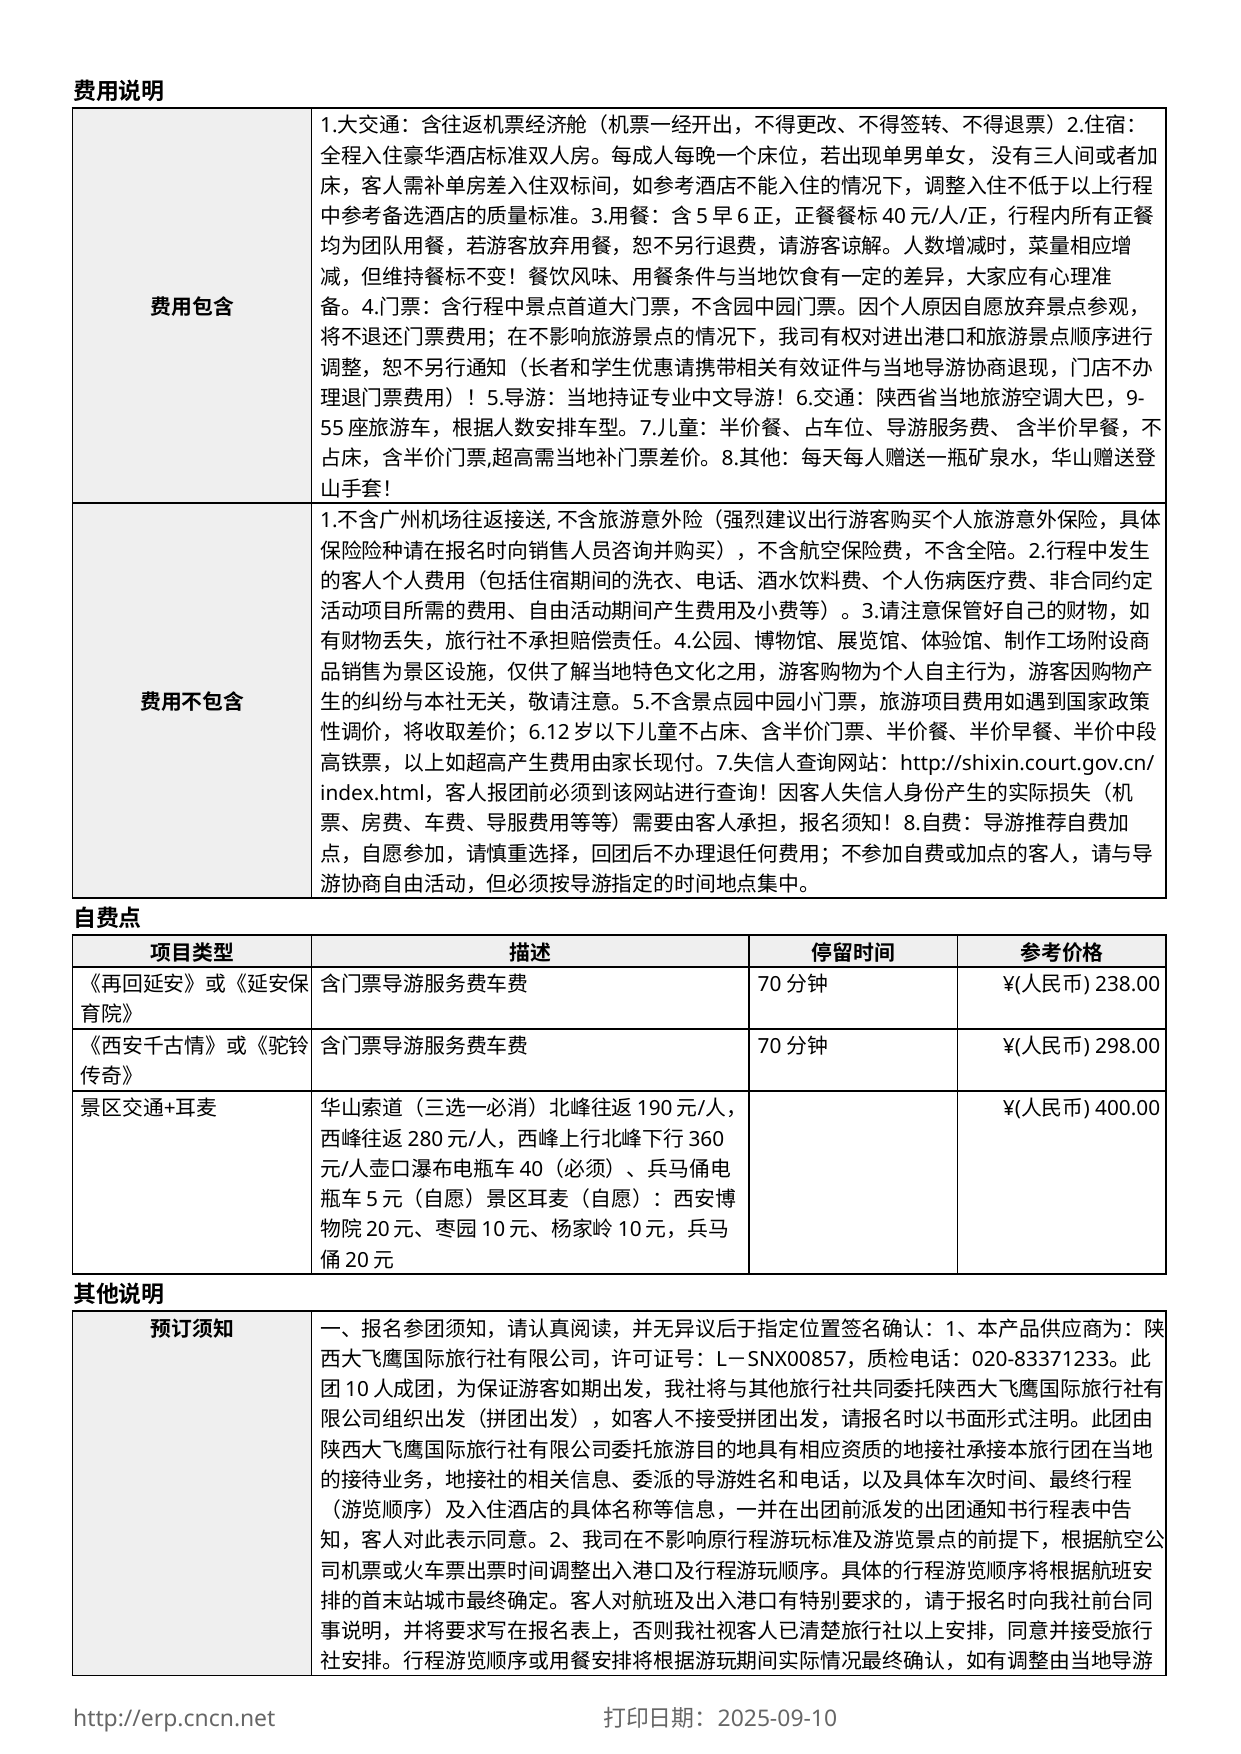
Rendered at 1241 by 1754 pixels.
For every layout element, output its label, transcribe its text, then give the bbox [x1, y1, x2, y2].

table_cell 华山索道（三选一必消）北峰往返190元/人，西峰往返280元/人，西峰上行北峰下行360元/人 [312, 1092, 748, 1273]
table_cell 1.不含广州机场往返接送, 不含旅游意外险（强烈建议出行游客购买个人旅游意外保险，具体保险险种请在报名时向销售人员咨询并购买），不含航空保险费，不含全陪。 [312, 504, 1165, 897]
table_cell 70 分钟 [750, 1030, 957, 1090]
table_cell ¥(人民币) 238.00 [958, 968, 1165, 1028]
table_header 参考价格 [958, 936, 1165, 966]
table_header 项目类型 [73, 936, 311, 966]
text 其他说明 [73, 1276, 1167, 1309]
text 自费点 [73, 900, 1167, 933]
table_header 描述 [312, 936, 748, 966]
table_cell [750, 1092, 957, 1273]
table_cell 含门票导游服务费车费 [312, 968, 748, 1028]
table_cell ¥(人民币) 400.00 [958, 1092, 1165, 1273]
table_cell ¥(人民币) 298.00 [958, 1030, 1165, 1090]
table_header 1.大交通：含往返机票经济舱（机票一经开出，不得更改、不得签转、不得退票） [312, 109, 1165, 502]
table_header 费用包含 [73, 109, 311, 502]
table_header 预订须知 [73, 1312, 311, 1675]
table_cell 70 分钟 [750, 968, 957, 1028]
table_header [312, 1312, 1165, 1675]
table_cell 《西安千古情》或《驼铃传奇》 [73, 1030, 311, 1090]
table_header 停留时间 [750, 936, 957, 966]
table_cell 景区交通+耳麦 [73, 1092, 311, 1273]
table_cell 费用不包含 [73, 504, 311, 897]
table_cell 《再回延安》或《延安保育院》 [73, 968, 311, 1028]
text 费用说明 [73, 73, 1167, 106]
table_cell 含门票导游服务费车费 [312, 1030, 748, 1090]
